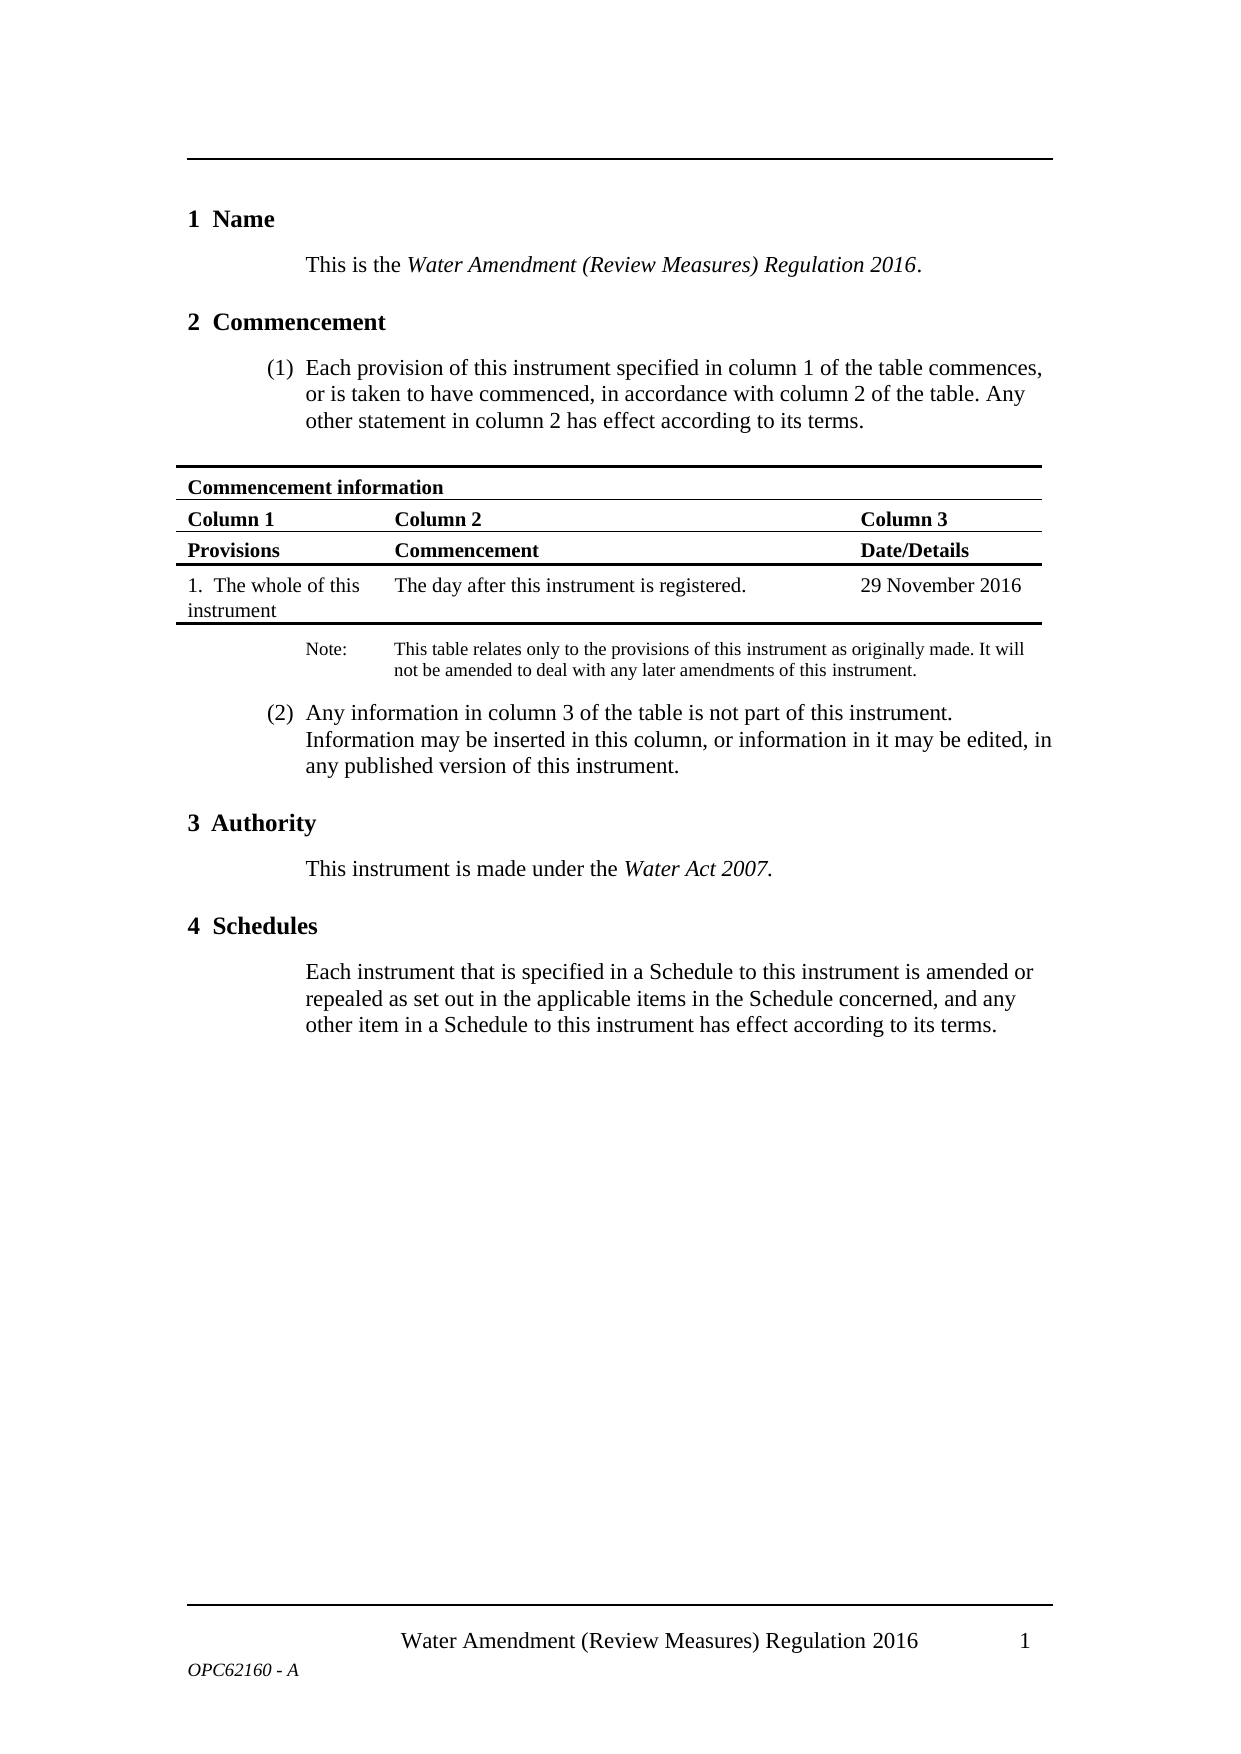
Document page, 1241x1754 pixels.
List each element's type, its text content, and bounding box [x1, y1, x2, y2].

text (1) Each provision of this instrument specified in column 1 of the table commences, or is taken to have commenced, in accordance with column 2 of the table. Any other statement in column 2 has effect according to its terms. [187, 354, 1053, 433]
table_cell Column 1 [176, 500, 383, 531]
text 4 Schedules [187, 911, 1053, 939]
text 2 Commencement [187, 307, 1053, 335]
text 3 Authority [187, 808, 1053, 836]
table_cell The day after this instrument is registered. [383, 566, 849, 622]
text Each instrument that is specified in a Schedule to this instrument is amended or repealed as set out in the applicable items in the Schedule concerned, and any other item in a Schedule to this instrument has effect according to its terms. [187, 958, 1053, 1037]
table_cell Column 3 [849, 500, 1042, 531]
table_header Commencement information [176, 468, 1042, 499]
table_cell Date/Details [849, 532, 1042, 562]
text Note: This table relates only to the provisions of this instrument as originally made. It will not be amended to deal with any later amendments of this instrument. [305, 638, 1053, 681]
table_cell Provisions [176, 532, 383, 562]
table_cell Commencement [383, 532, 849, 562]
text (2) Any information in column 3 of the table is not part of this instrument. Information may be inserted in this column, or information in it may be edited, in any published version of this instrument. [187, 699, 1053, 778]
table_cell 1. The whole of this instrument [176, 566, 383, 622]
table_cell Column 2 [383, 500, 849, 531]
text 1 Name [187, 204, 1053, 232]
table_cell 29 November 2016 [849, 566, 1042, 622]
text This instrument is made under the Water Act 2007. [187, 855, 1053, 882]
text This is the Water Amendment (Review Measures) Regulation 2016. [187, 251, 1053, 277]
